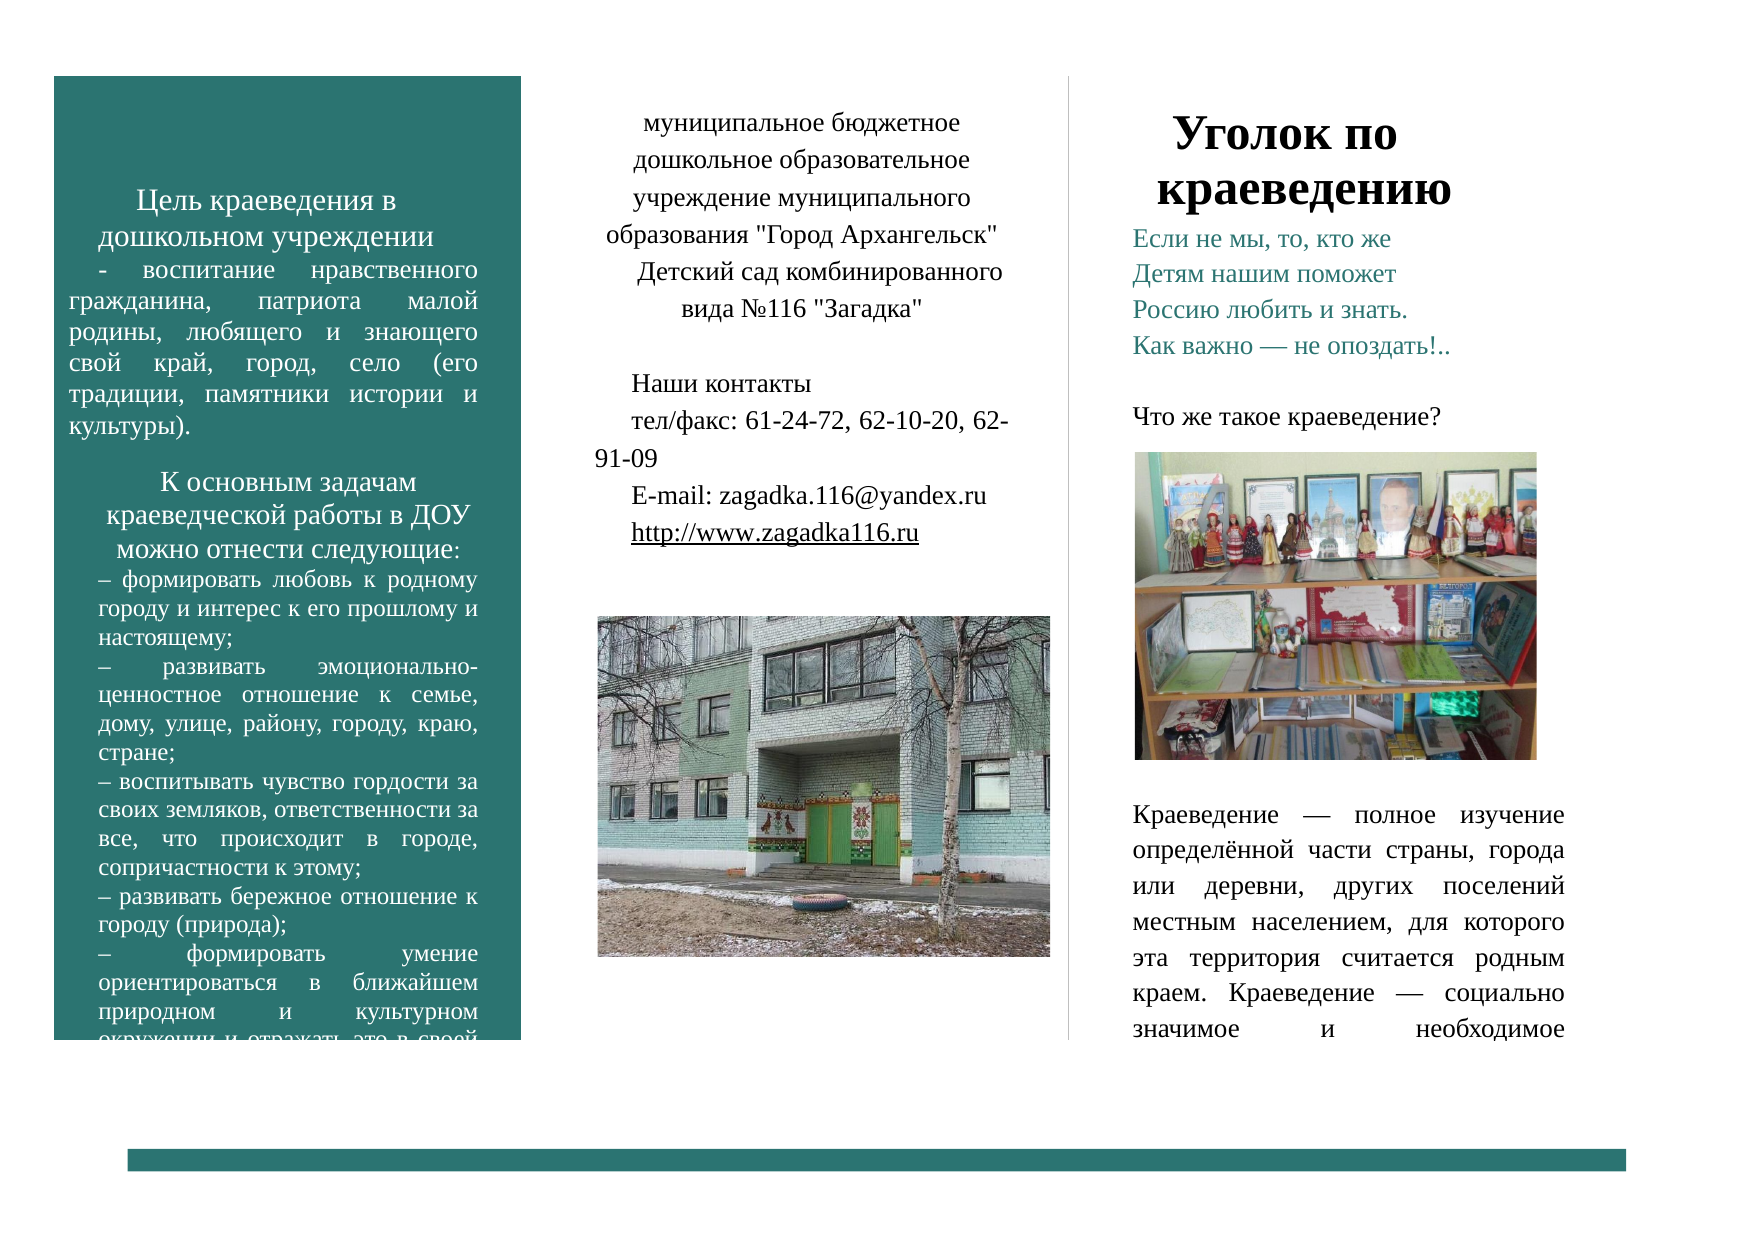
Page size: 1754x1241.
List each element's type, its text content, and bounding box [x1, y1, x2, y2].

table_header муниципальное бюджетное дошкольное образовательное учреждение муниципального образования "Город Архангельск" Детский сад комбинированного вида №116 "Загадка" Наши контакты тел/факс: 61-24-72, 62-10-20, 62-91-09 E-mail: zagadka.116@yandex.ru http://www.zagadka116.ru [521, 76, 1068, 1040]
table_header Уголок по краеведению Если не мы, то, кто же Детям нашим поможет Россию любить и знать. Как важно — не опоздать!.. Что же такое краеведение? Краеведение — полное изучение определённой части страны, города или деревни, других поселений местным населением, для которого эта территория считается родным краем. Краеведение — социально значимое и необходимое направление работы с детьми. [1069, 76, 1565, 1040]
picture [1134, 452, 1537, 760]
table_header Цель краеведения в дошкольном учреждении - воспитание нравственного гражданина, патриота малой родины, любящего и знающего свой край, город, село (его традиции, памятники истории и культуры). К основным задачам краеведческой работы в ДОУ можно отнести следующие: – формировать любовь к родному городу и интерес к его прошлому и настоящему; – развивать эмоционально-ценностное отношение к семье, дому, улице, району, городу, краю, стране; – воспитывать чувство гордости за своих земляков, ответственности за все, что происходит в городе, сопричастности к этому; – развивать бережное отношение к городу (природа); – формировать умение ориентироваться в ближайшем природном и культурном окружении и отражать это в своей деятельности. [54, 76, 521, 1040]
picture [597, 616, 1051, 957]
